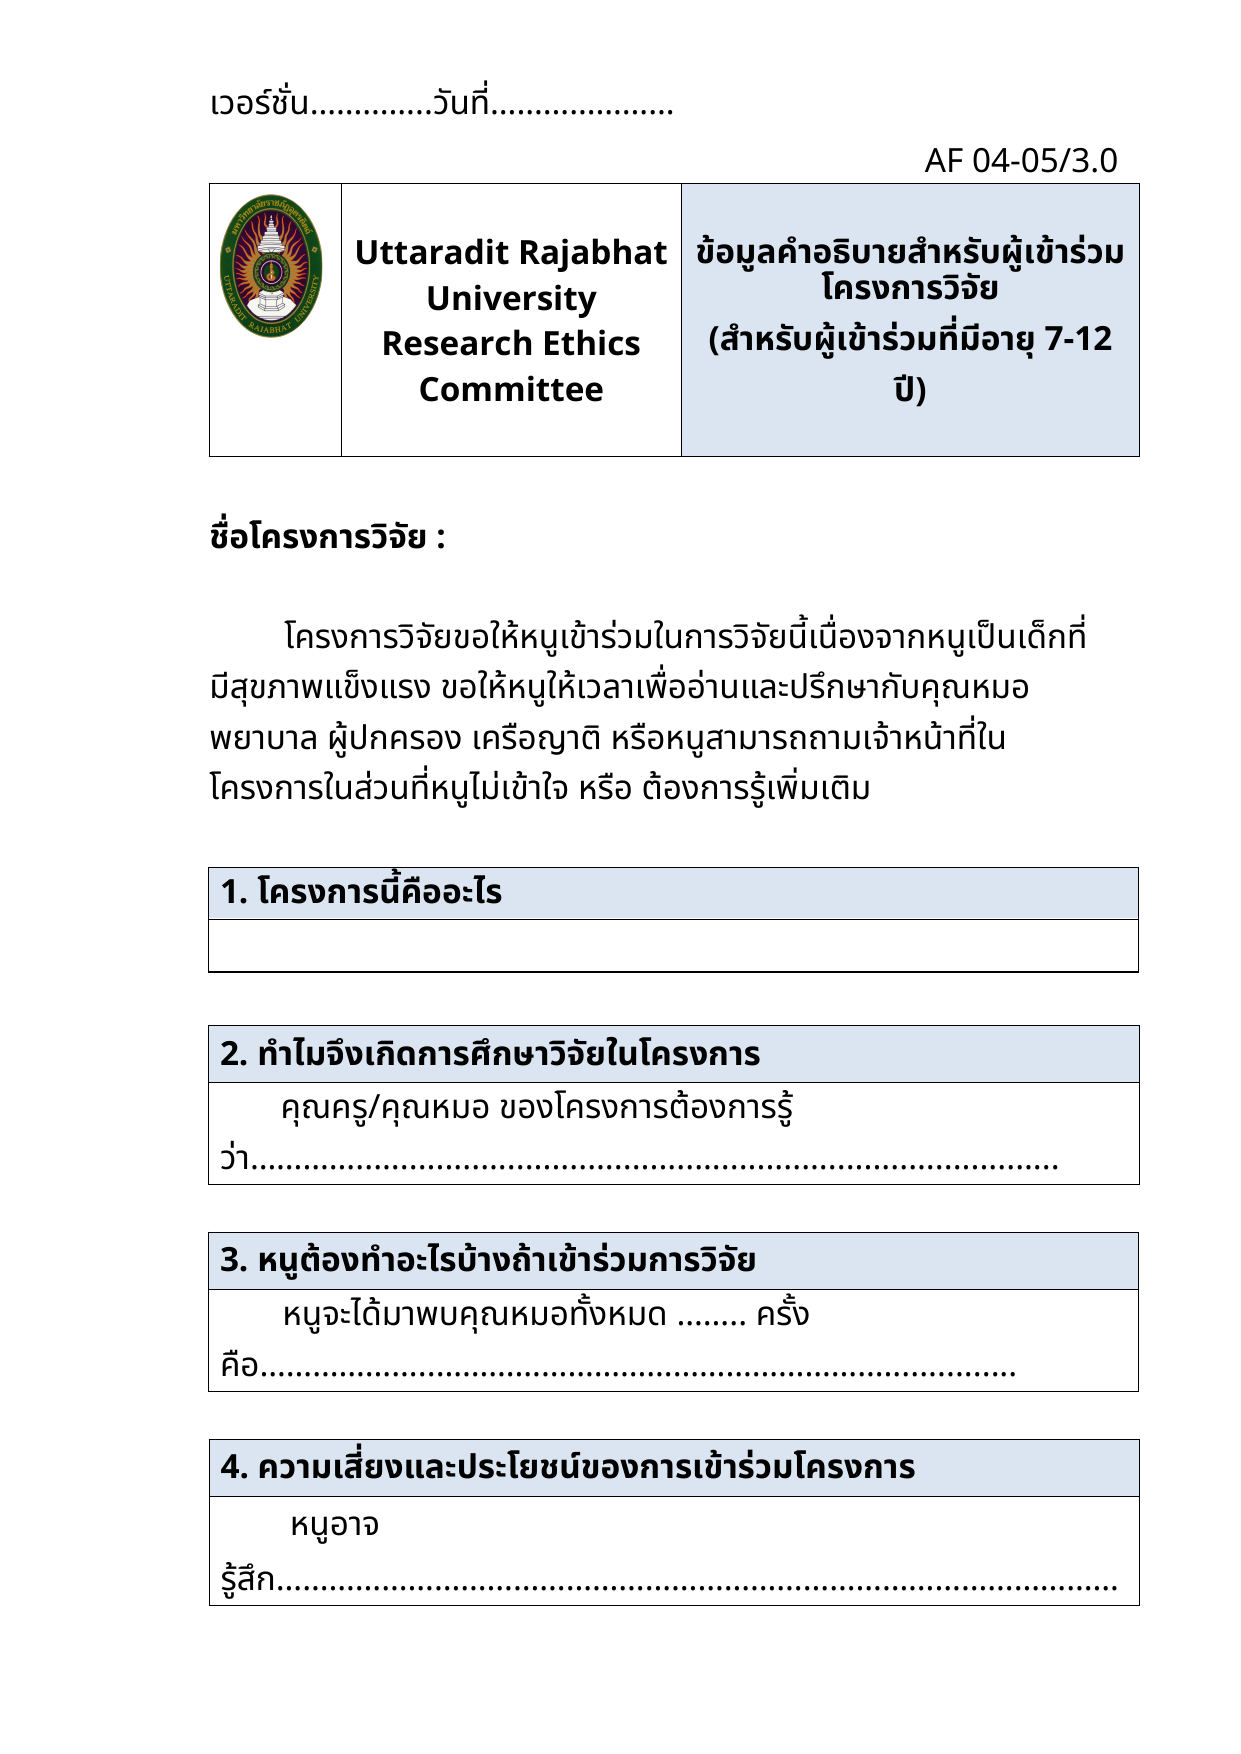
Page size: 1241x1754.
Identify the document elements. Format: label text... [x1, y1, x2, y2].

text ชื่อโครงการวิจัย : [209, 513, 1133, 563]
text โครงการวิจัยขอให้หนูเข้าร่วมในการวิจัยนี้เนื่องจากหนูเป็นเด็กที่มีสุขภาพแข็งแรง ขอให้หนูให้เวลาเพื่ออ่านและปรึกษากับคุณหมอ พยาบาล ผู้ปกครอง เครือญาติ หรือหนูสามารถถามเจ้าหน้าที่ในโครงการในส่วนที่หนูไม่เข้าใจ หรือ ต้องการรู้เพิ่มเติม [209, 613, 1090, 814]
table_header 2. ทำไมจึงเกิดการศึกษาวิจัยในโครงการ [209, 1026, 1139, 1082]
table_header [210, 184, 341, 456]
table_header 1. โครงการนี้คืออะไร [209, 868, 1138, 918]
table_header Uttaradit Rajabhat University Research Ethics Committee [342, 184, 681, 456]
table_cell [210, 1497, 1139, 1605]
table_cell คุณครู/คุณหมอ ของโครงการต้องการรู้ว่า…………............................................................................... [209, 1083, 1139, 1184]
table_header ข้อมูลคำอธิบายสำหรับผู้เข้าร่วมโครงการวิจัย (สำหรับผู้เข้าร่วมที่มีอายุ 7-12 ปี) [682, 184, 1139, 456]
table_cell [209, 920, 1138, 971]
table_header 3. หนูต้องทำอะไรบ้างถ้าเข้าร่วมการวิจัย [209, 1233, 1138, 1289]
table_header 4. ความเสี่ยงและประโยชน์ของการเข้าร่วมโครงการ [210, 1440, 1139, 1496]
table_cell หนูจะได้มาพบคุณหมอทั้งหมด …….. ครั้งคือ………………..……………………………………………............... [209, 1290, 1138, 1391]
